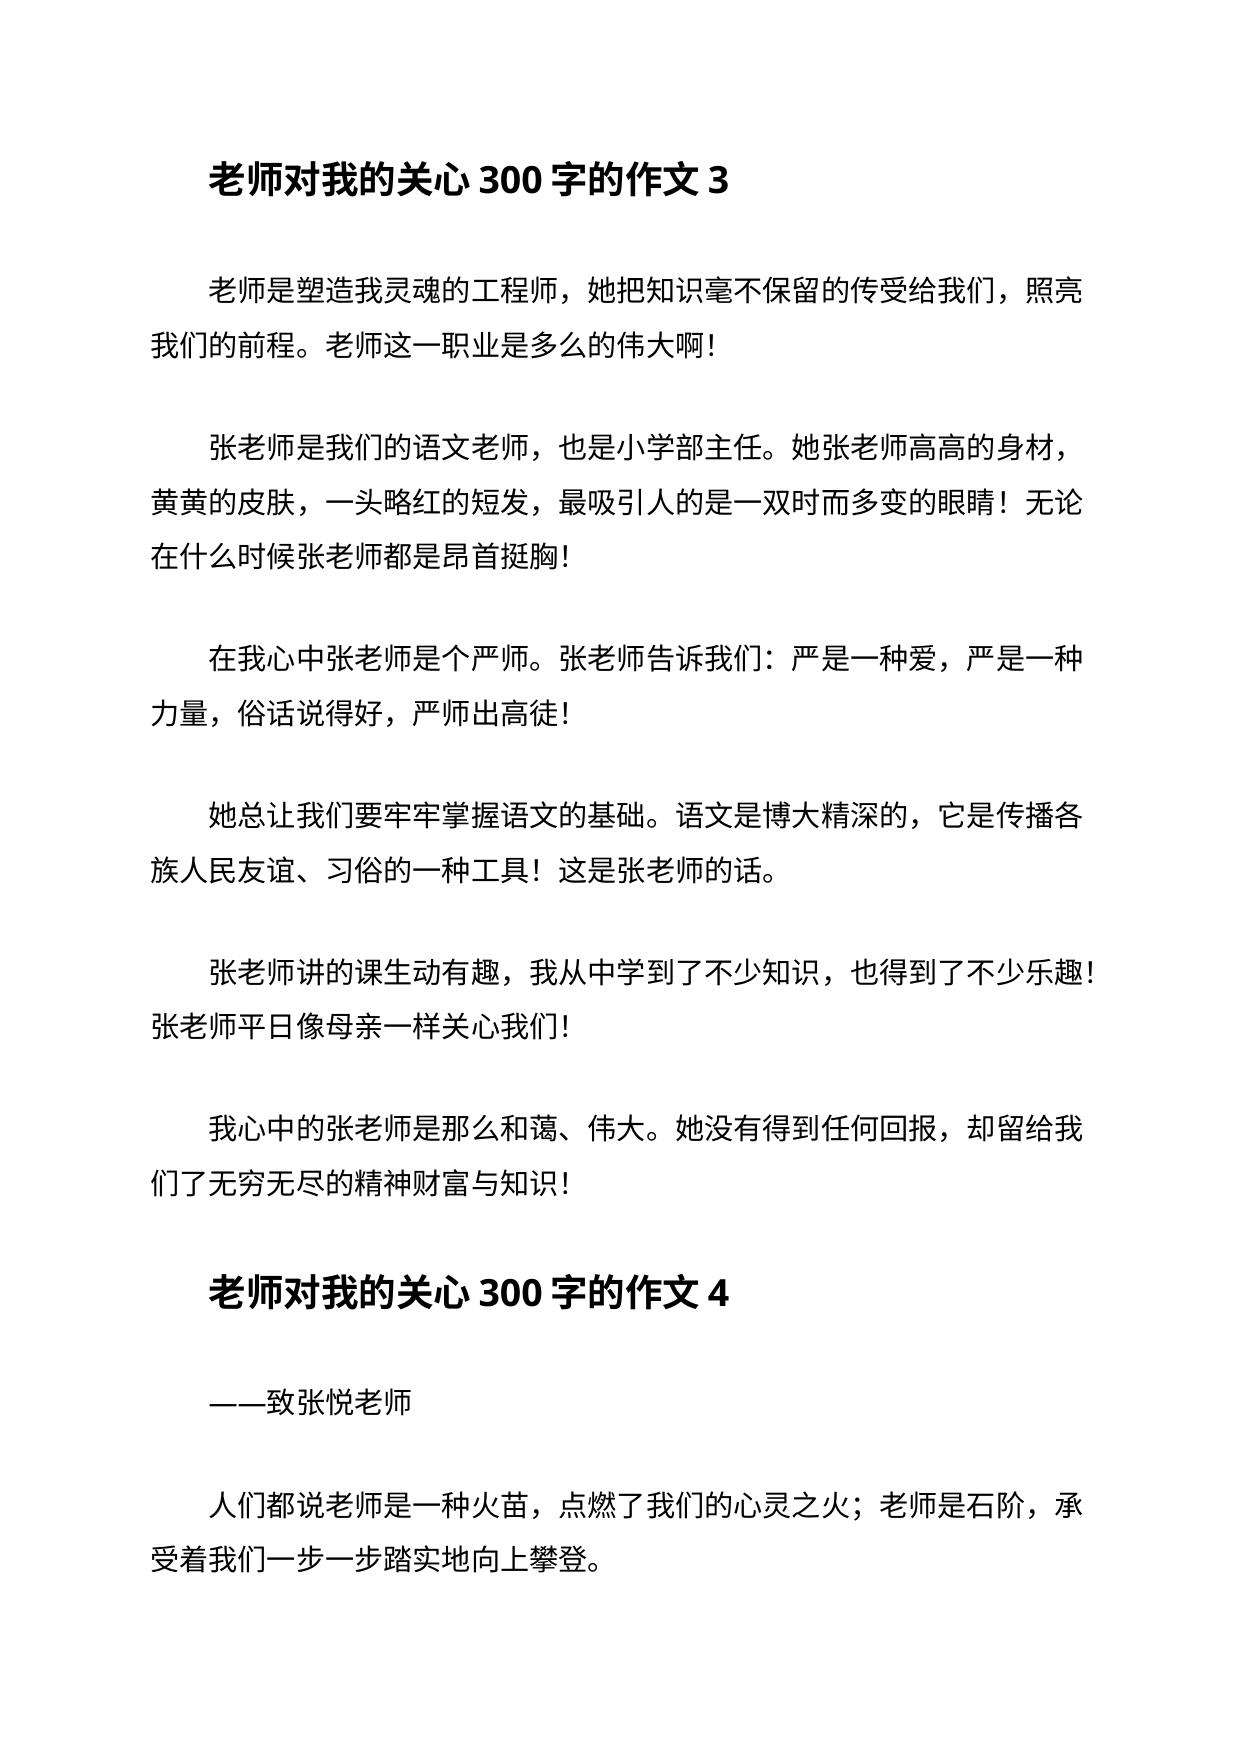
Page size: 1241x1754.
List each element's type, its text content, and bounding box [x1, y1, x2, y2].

text 她总让我们要牢牢掌握语文的基础。语文是博大精深的，它是传播各族人民友谊、习俗的一种工具！这是张老师的话。 [150, 792, 1090, 890]
text 人们都说老师是一种火苗，点燃了我们的心灵之火；老师是石阶，承受着我们一步一步踏实地向上攀登。 [150, 1482, 1090, 1579]
text ——致张悦老师 [150, 1380, 1090, 1422]
text 老师对我的关心300字的作文4 [150, 1262, 1090, 1317]
text 老师对我的关心300字的作文3 [150, 150, 1090, 204]
text 张老师讲的课生动有趣，我从中学到了不少知识，也得到了不少乐趣！张老师平日像母亲一样关心我们！ [150, 949, 1090, 1046]
text 老师是塑造我灵魂的工程师，她把知识毫不保留的传受给我们，照亮我们的前程。老师这一职业是多么的伟大啊！ [150, 268, 1090, 365]
text 我心中的张老师是那么和蔼、伟大。她没有得到任何回报，却留给我们了无穷无尽的精神财富与知识！ [150, 1106, 1090, 1203]
text 在我心中张老师是个严师。张老师告诉我们：严是一种爱，严是一种力量，俗话说得好，严师出高徒！ [150, 636, 1090, 733]
text 张老师是我们的语文老师，也是小学部主任。她张老师高高的身材，黄黄的皮肤，一头略红的短发，最吸引人的是一双时而多变的眼睛！无论在什么时候张老师都是昂首挺胸！ [150, 424, 1090, 576]
